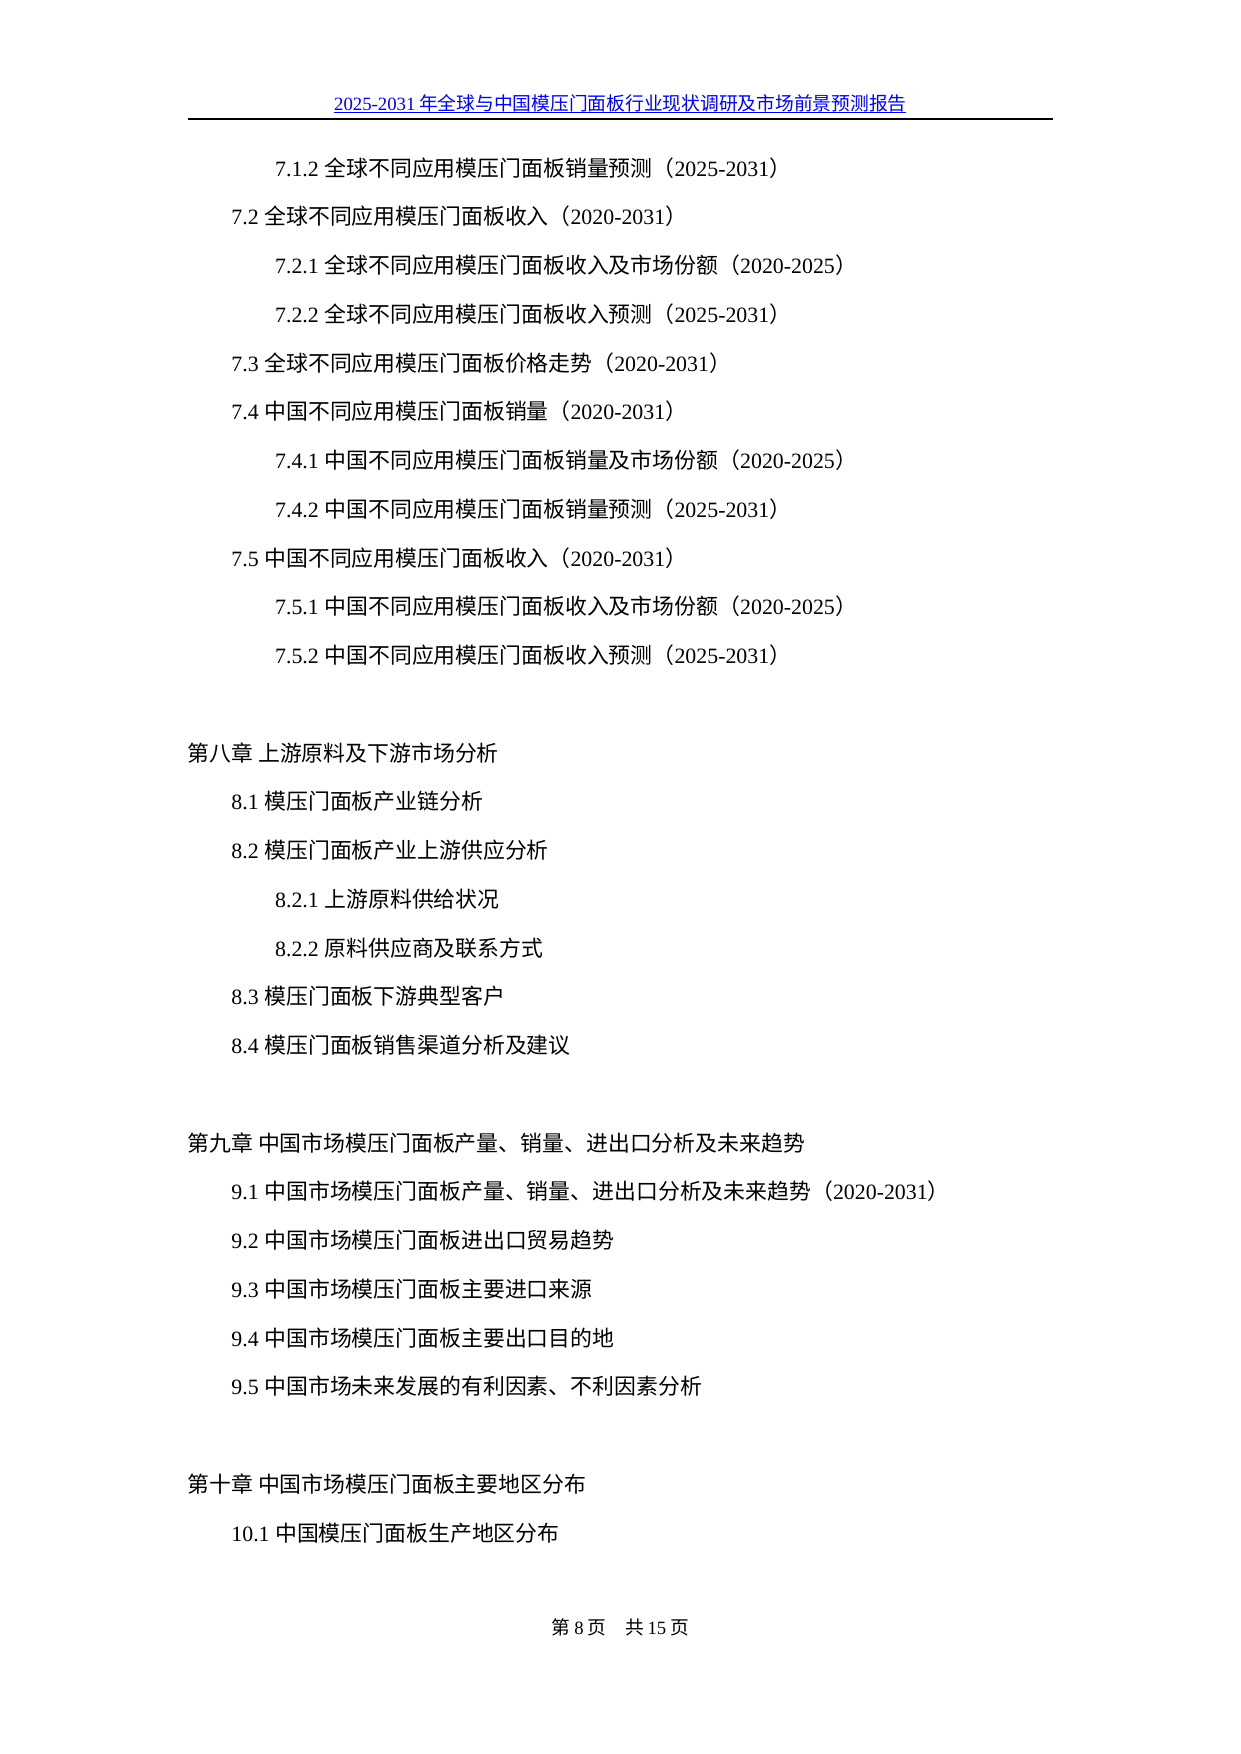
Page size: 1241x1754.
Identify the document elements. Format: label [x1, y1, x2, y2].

text [187, 150, 1053, 1548]
